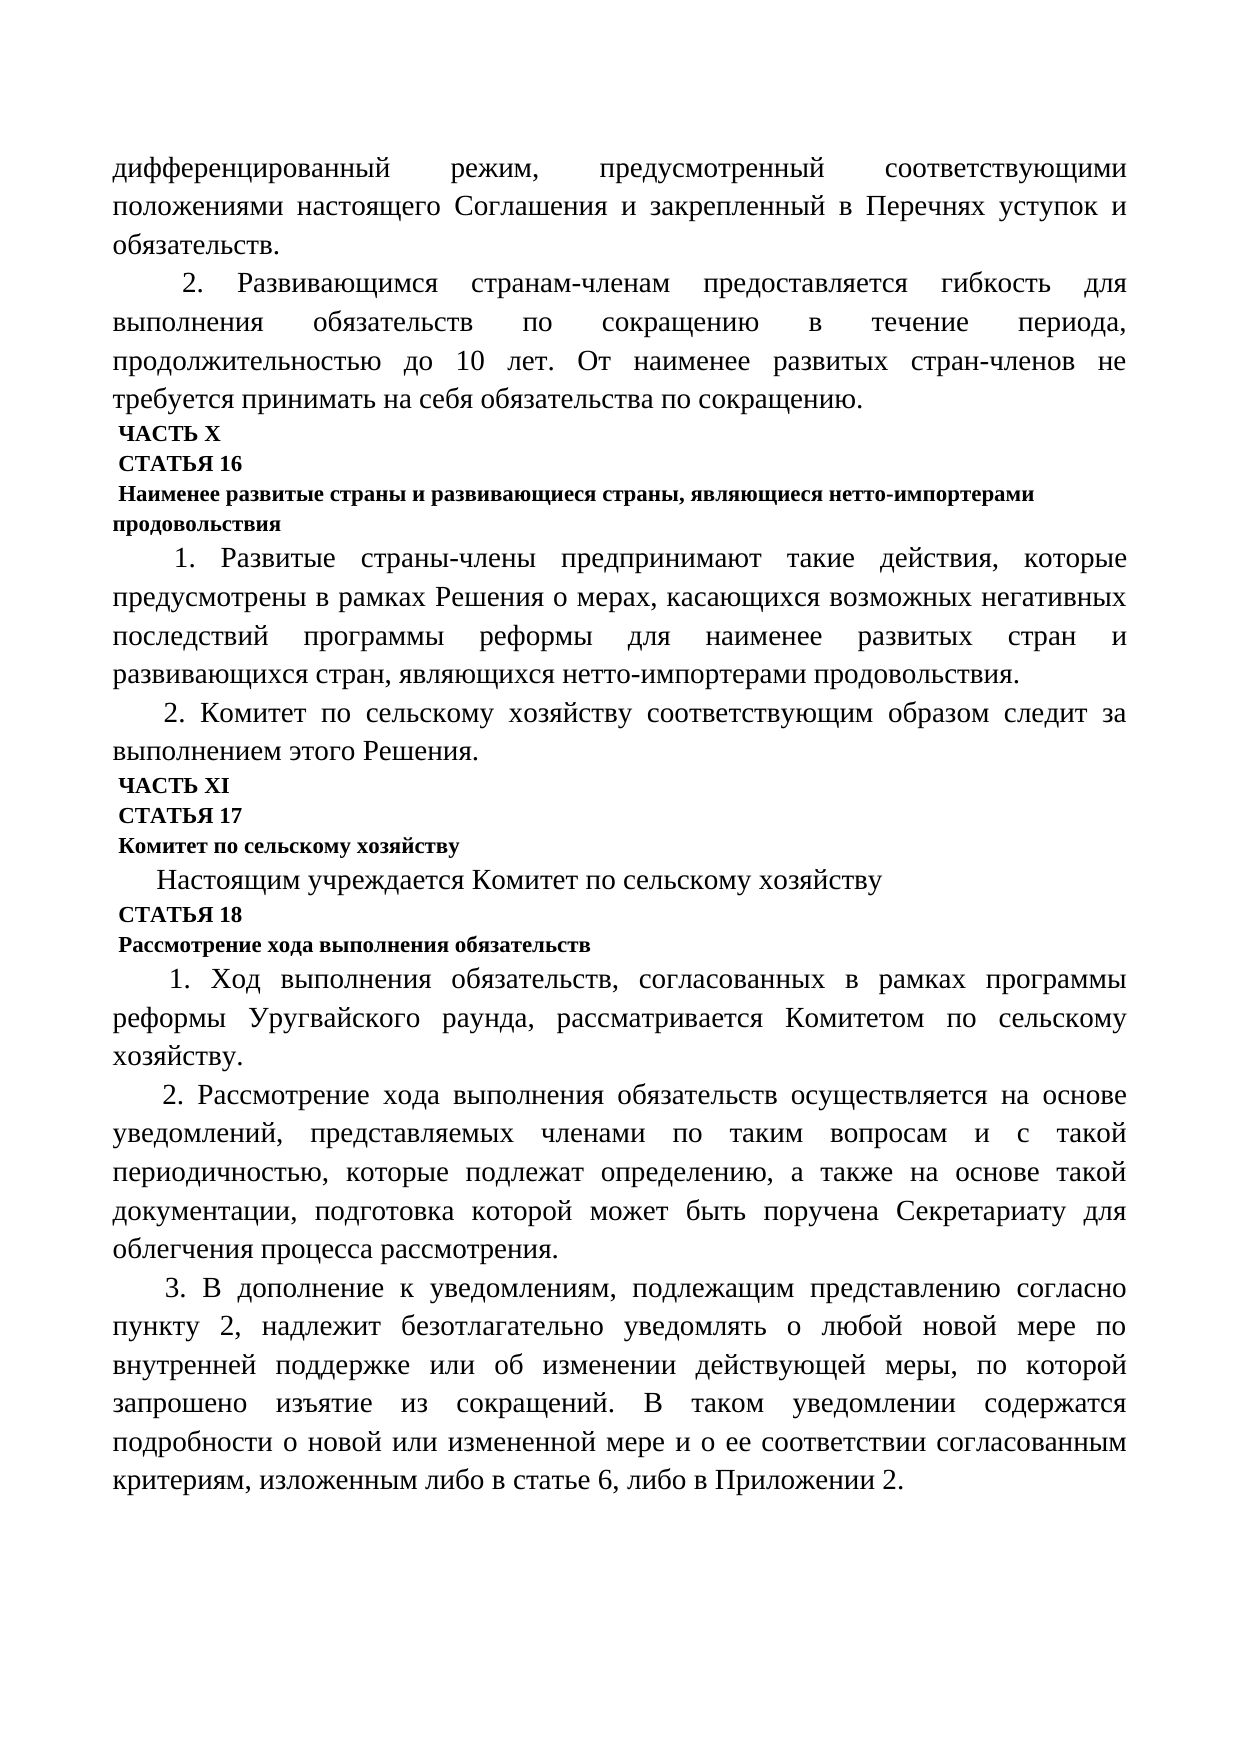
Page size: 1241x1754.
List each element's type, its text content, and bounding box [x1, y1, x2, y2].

text Комитет по сельскому хозяйству [112, 832, 1128, 859]
text 3. В дополнение к уведомлениям, подлежащим представлению согласно пункту 2, надлежит безотлагательно уведомлять о любой новой мере по внутренней поддержке или об изменении действующей меры, по которой запрошено изъятие из сокращений. В таком уведомлении содержатся подробности о новой или измененной мере и о ее соответствии согласованным критериям, изложенным либо в статье 6, либо в Приложении 2. [112, 1270, 1128, 1496]
text Рассмотрение хода выполнения обязательств [112, 931, 1128, 958]
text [112, 150, 1128, 261]
text 2. Развивающимся странам-членам предоставляется гибкость для выполнения обязательств по сокращению в течение периода, продолжительностью до 10 лет. От наименее развитых стран-членов не требуется принимать на себя обязательства по сокращению. [112, 266, 1128, 415]
text Наименее развитые страны и развивающиеся страны, являющиеся нетто-импортерами продовольствия [112, 480, 1128, 537]
text 1. Развитые страны-члены предпринимают такие действия, которые предусмотрены в рамках Решения о мерах, касающихся возможных негативных последствий программы реформы для наименее развитых стран и развивающихся стран, являющихся нетто-импортерами продовольствия. [112, 541, 1128, 690]
text Настоящим учреждается Комитет по сельскому хозяйству [112, 862, 1128, 896]
text 2. Комитет по сельскому хозяйству соответствующим образом следит за выполнением этого Решения. [112, 695, 1128, 767]
text ЧАСТЬ X [112, 420, 1128, 446]
text ЧАСТЬ XI [112, 772, 1128, 798]
text 2. Рассмотрение хода выполнения обязательств осуществляется на основе уведомлений, представляемых членами по таким вопросам и с такой периодичностью, которые подлежат определению, а также на основе такой документации, подготовка которой может быть поручена Секретариату для облегчения процесса рассмотрения. [112, 1077, 1128, 1265]
text 1. Ход выполнения обязательств, согласованных в рамках программы реформы Уругвайского раунда, рассматривается Комитетом по сельскому хозяйству. [112, 961, 1128, 1072]
text СТАТЬЯ 18 [112, 901, 1128, 927]
text СТАТЬЯ 16 [112, 450, 1128, 476]
text СТАТЬЯ 17 [112, 802, 1128, 828]
